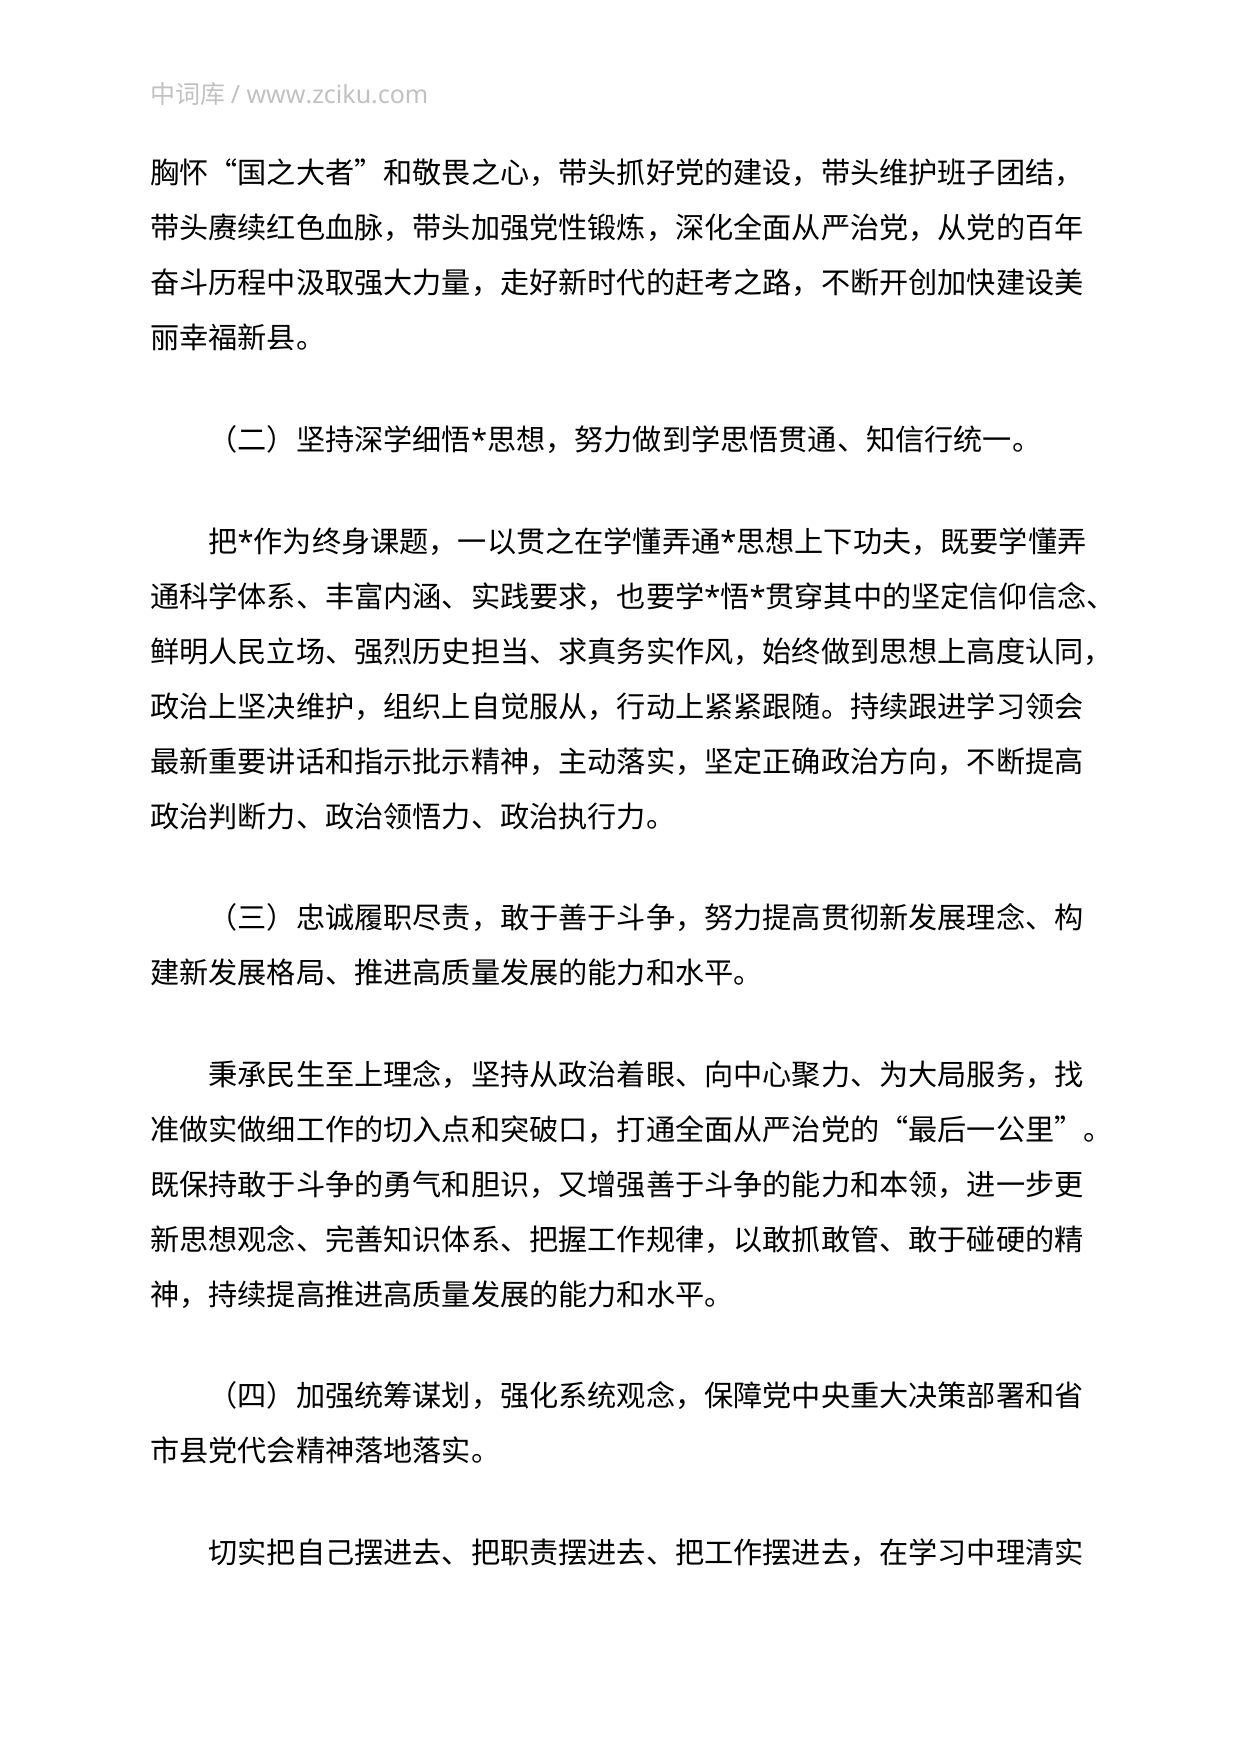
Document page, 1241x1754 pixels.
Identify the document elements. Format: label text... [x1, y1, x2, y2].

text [150, 1529, 1090, 1572]
text 把*作为终身课题，一以贯之在学懂弄通*思想上下功夫，既要学懂弄通科学体系、丰富内涵、实践要求，也要学*悟*贯穿其中的坚定信仰信念、鲜明人民立场、强烈历史担当、求真务实作风，始终做到思想上高度认同，政治上坚决维护，组织上自觉服从，行动上紧紧跟随。持续跟进学习领会最新重要讲话和指示批示精神，主动落实，坚定正确政治方向，不断提高政治判断力、政治领悟力、政治执行力。 [150, 518, 1090, 835]
text （四）加强统筹谋划，强化系统观念，保障党中央重大决策部署和省市县党代会精神落地落实。 [150, 1373, 1090, 1470]
text （三）忠诚履职尽责，敢于善于斗争，努力提高贯彻新发展理念、构建新发展格局、推进高质量发展的能力和水平。 [150, 895, 1090, 992]
text （二）坚持深学细悟*思想，努力做到学思悟贯通、知信行统一。 [150, 416, 1090, 459]
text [150, 150, 1090, 357]
text 秉承民生至上理念，坚持从政治着眼、向中心聚力、为大局服务，找准做实做细工作的切入点和突破口，打通全面从严治党的“最后一公里”。既保持敢于斗争的勇气和胆识，又增强善于斗争的能力和本领，进一步更新思想观念、完善知识体系、把握工作规律，以敢抓敢管、敢于碰硬的精神，持续提高推进高质量发展的能力和水平。 [150, 1052, 1090, 1313]
